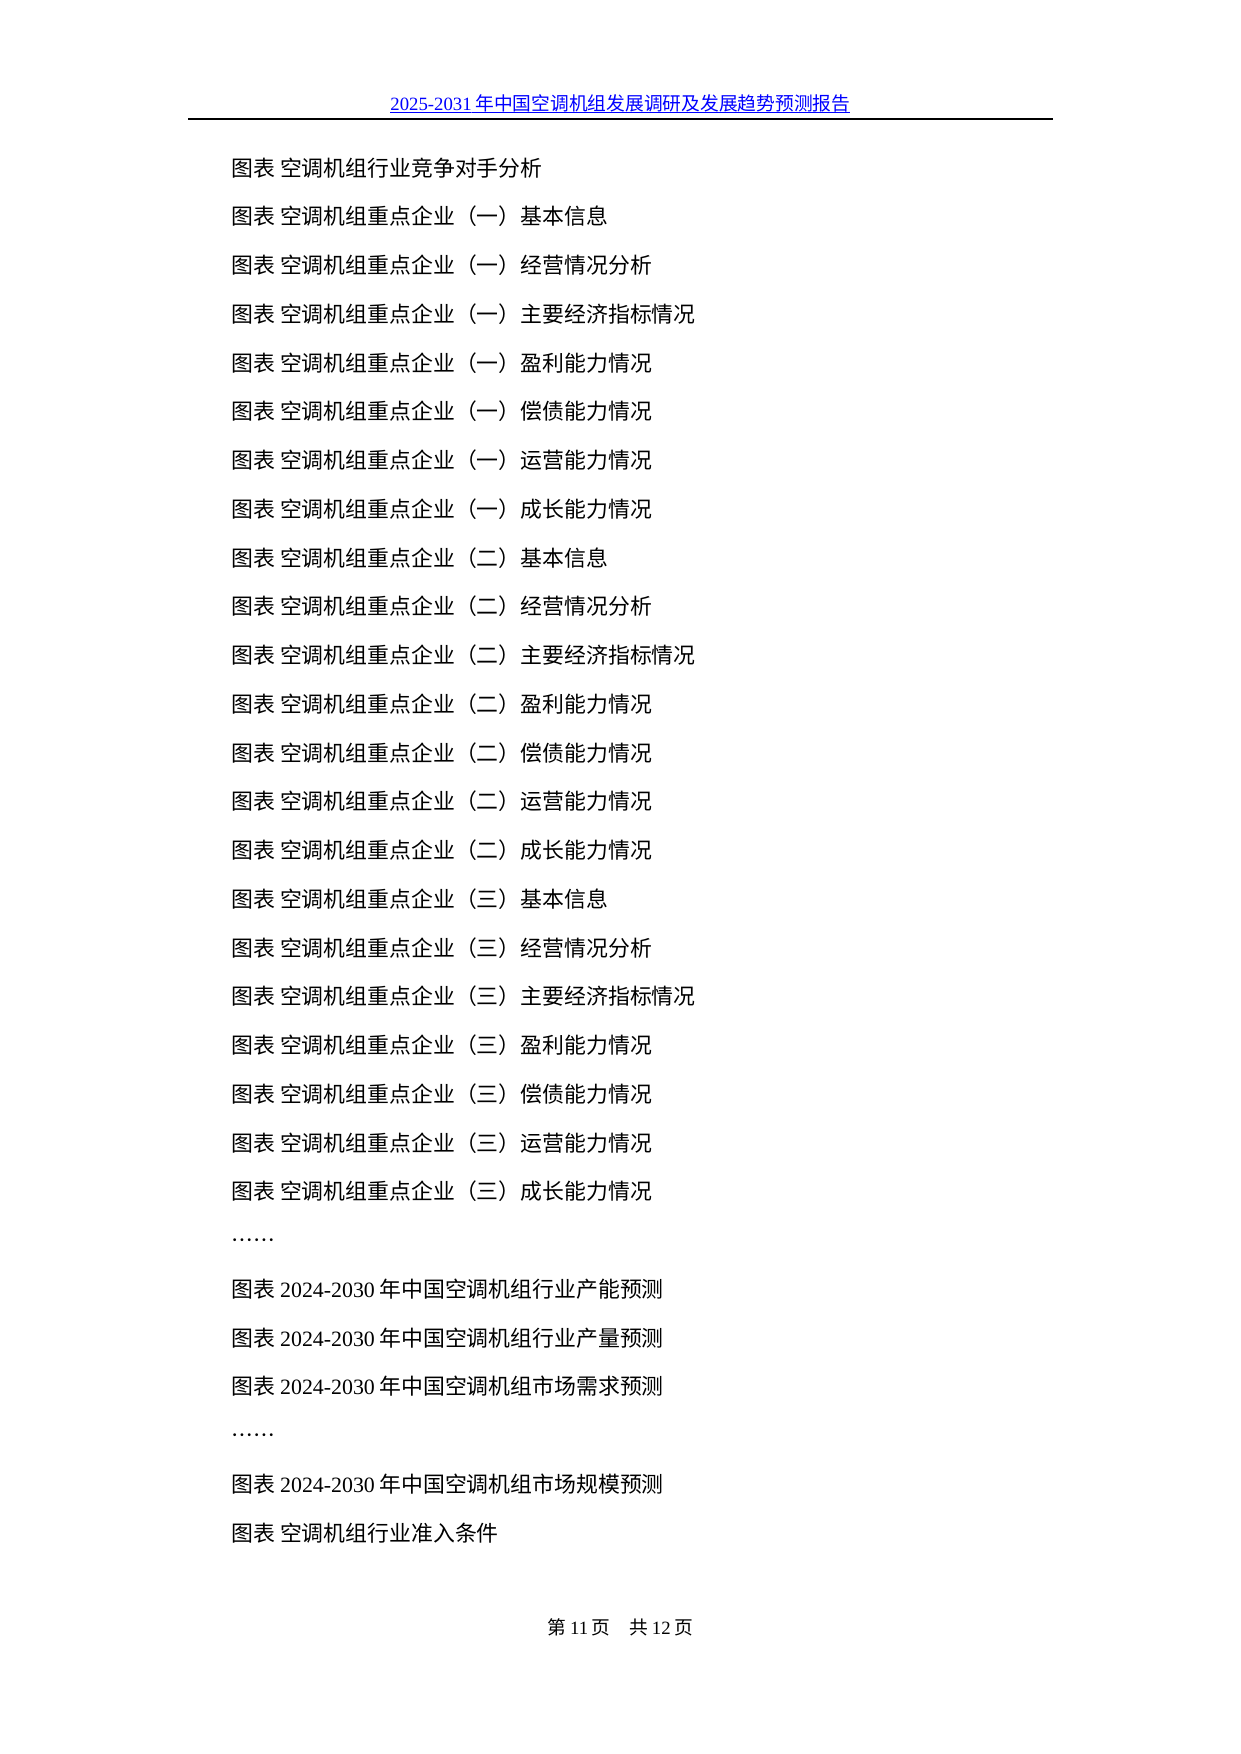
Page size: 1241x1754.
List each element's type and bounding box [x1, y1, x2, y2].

text [187, 150, 1053, 1548]
